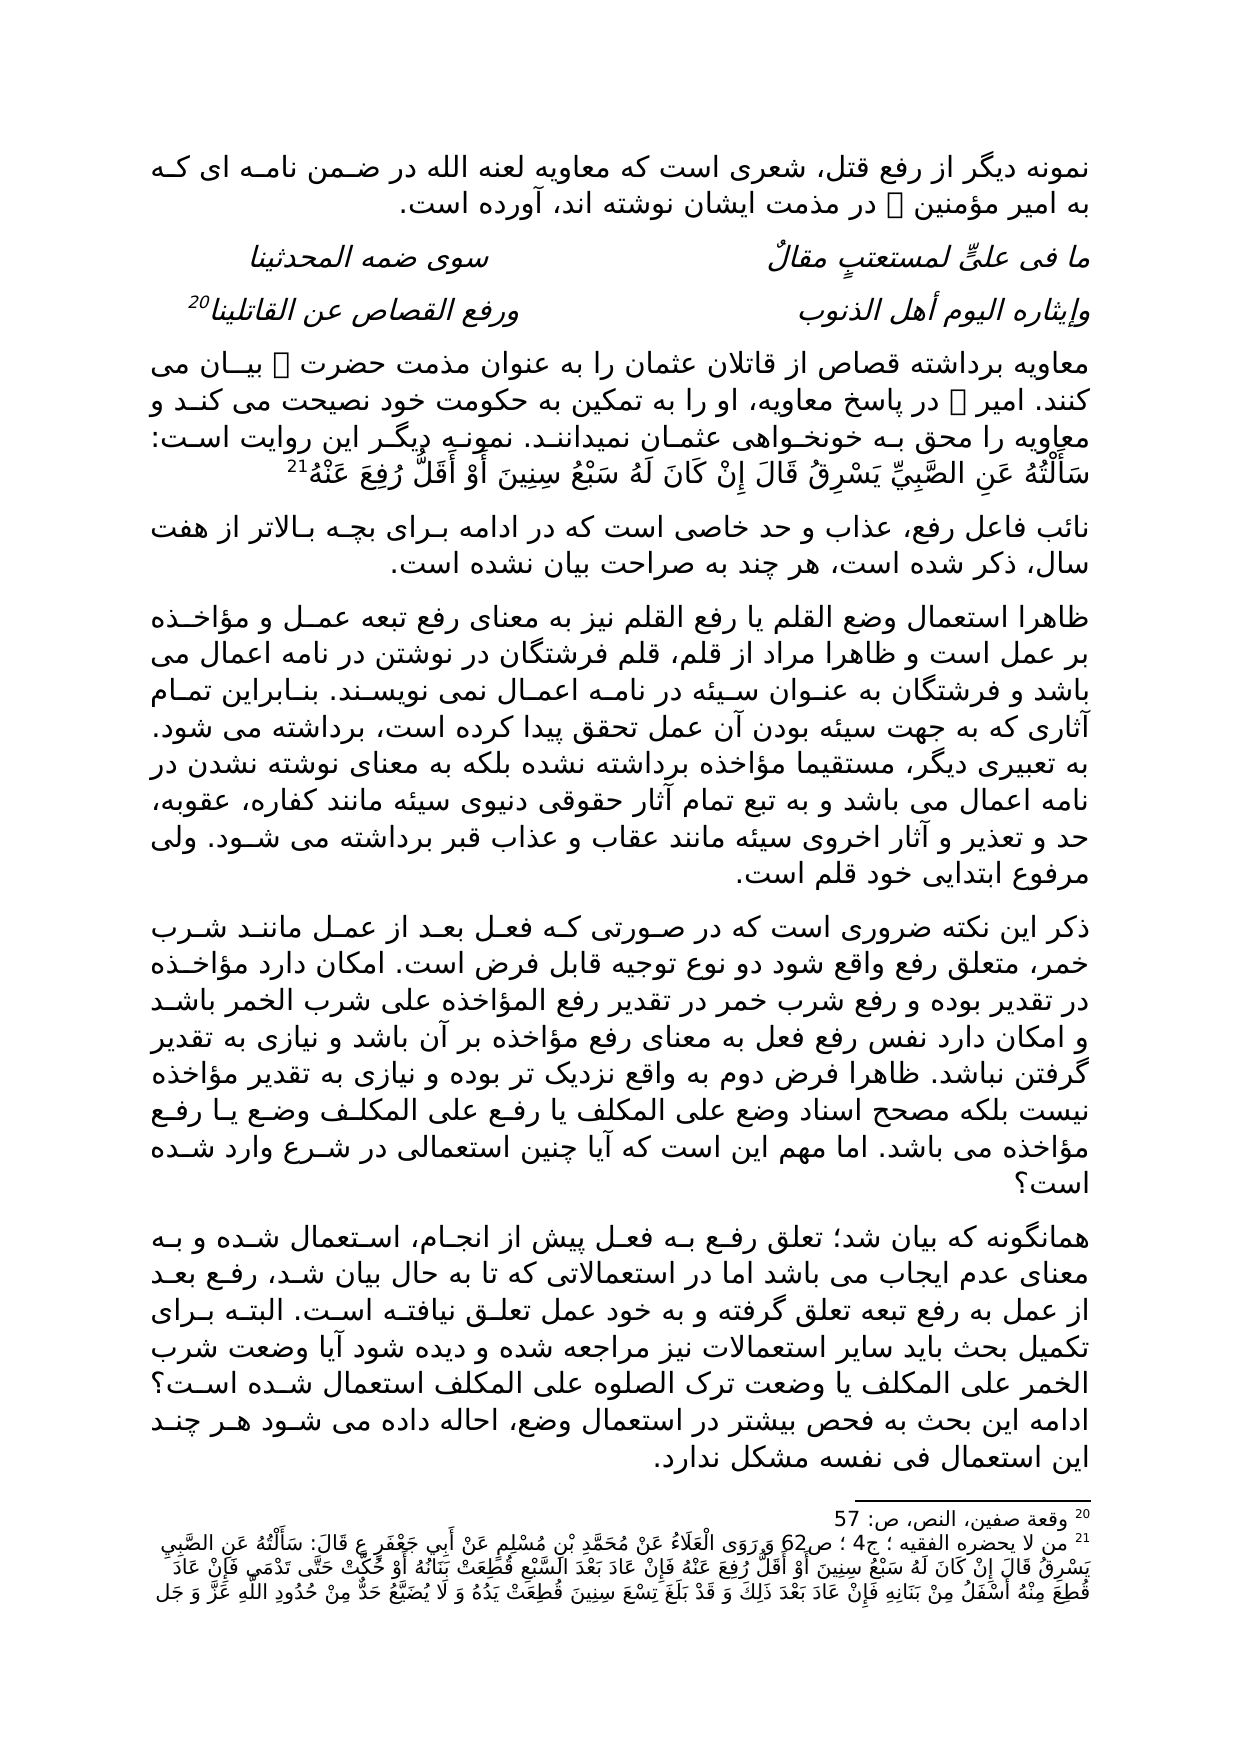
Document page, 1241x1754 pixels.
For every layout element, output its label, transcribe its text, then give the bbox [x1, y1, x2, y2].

text نمونه دیگر از رفع قتل، شعری است که معاویه لعنه الله در ضمن نامه ای که به امیر مؤمنین در مذمت ایشان نوشته اند، آورده است. [150, 150, 1090, 221]
text نائب فاعل رفع، عذاب و حد خاصی است که در ادامه برای بچه بالاتر از هفت سال، ذکر شده است، هر چند به صراحت بیان نشده است. [150, 510, 1090, 581]
text وإيثاره اليوم أهل الذنوب ورفع القصاص عن القاتلينا [150, 293, 1090, 327]
text معاویه برداشته قصاص از قاتلان عثمان را به عنوان مذمت حضرت بیان می کنند. امیر در پاسخ معاویه، او را به تمکین به حکومت خود نصیحت می کند و معاویه را محق به خونخواهی عثمان نمیدانند. نمونه دیگر این روایت است: سَأَلْتُهُ عَنِ الصَّبِيِّ يَسْرِقُ قَالَ إِنْ كَانَ لَهُ سَبْعُ سِنِينَ أَوْ أَقَلُّ رُفِعَ عَنْهُ [150, 347, 1090, 491]
text ما فی علیٍّ لمستعتبٍ مقالٌ سوى ضمه المحدثينا [150, 240, 1090, 274]
text ذکر این نکته ضروری است که در صورتی که فعل بعد از عمل مانند شرب خمر، متعلق رفع واقع شود دو نوع توجیه قابل فرض است. امکان دارد مؤاخذه در تقدیر بوده و رفع شرب خمر در تقدیر رفع المؤاخذه علی شرب الخمر باشد و امکان دارد نفس رفع فعل به معنای رفع مؤاخذه بر آن باشد و نیازی به تقدیر گرفتن نباشد. ظاهرا فرض دوم به واقع نزدیک تر بوده و نیازی به تقدیر مؤاخذه نیست بلکه مصحح اسناد وضع علی المکلف یا رفع علی المکلف وضع یا رفع مؤاخذه می باشد. اما مهم این است که آیا چنین استعمالی در شرع وارد شده است؟ [150, 910, 1090, 1201]
text همانگونه که بیان شد؛ تعلق رفع به فعل پیش از انجام، استعمال شده و به معنای عدم ایجاب می باشد اما در استعمالاتی که تا به حال بیان شد، رفع بعد از عمل به رفع تبعه تعلق گرفته و به خود عمل تعلق نیافته است. البته برای تکمیل بحث باید سایر استعمالات نیز مراجعه شده و دیده شود آیا وضعت شرب الخمر علی المکلف یا وضعت ترک الصلوه علی المکلف استعمال شده است؟ ادامه این بحث به فحص بیشتر در استعمال وضع، احاله داده می شود هر چند این استعمال فی نفسه مشکل ندارد. [150, 1220, 1090, 1474]
text ظاهرا استعمال وضع القلم یا رفع القلم نیز به معنای رفع تبعه عمل و مؤاخذه بر عمل است و ظاهرا مراد از قلم، قلم فرشتگان در نوشتن در نامه اعمال می باشد و فرشتگان به عنوان سیئه در نامه اعمال نمی نویسند. بنابراین تمام آثاری که به جهت سیئه بودن آن عمل تحقق پیدا کرده است، برداشته می شود. به تعبیری دیگر، مستقیما مؤاخذه برداشته نشده بلکه به معنای نوشته نشدن در نامه اعمال می باشد و به تبع تمام آثار حقوقی دنیوی سیئه مانند کفاره، عقوبه، حد و تعذیر و آثار اخروی سیئه مانند عقاب و عذاب قبر برداشته می شود. ولی مرفوع ابتدایی خود قلم است. [150, 600, 1090, 891]
